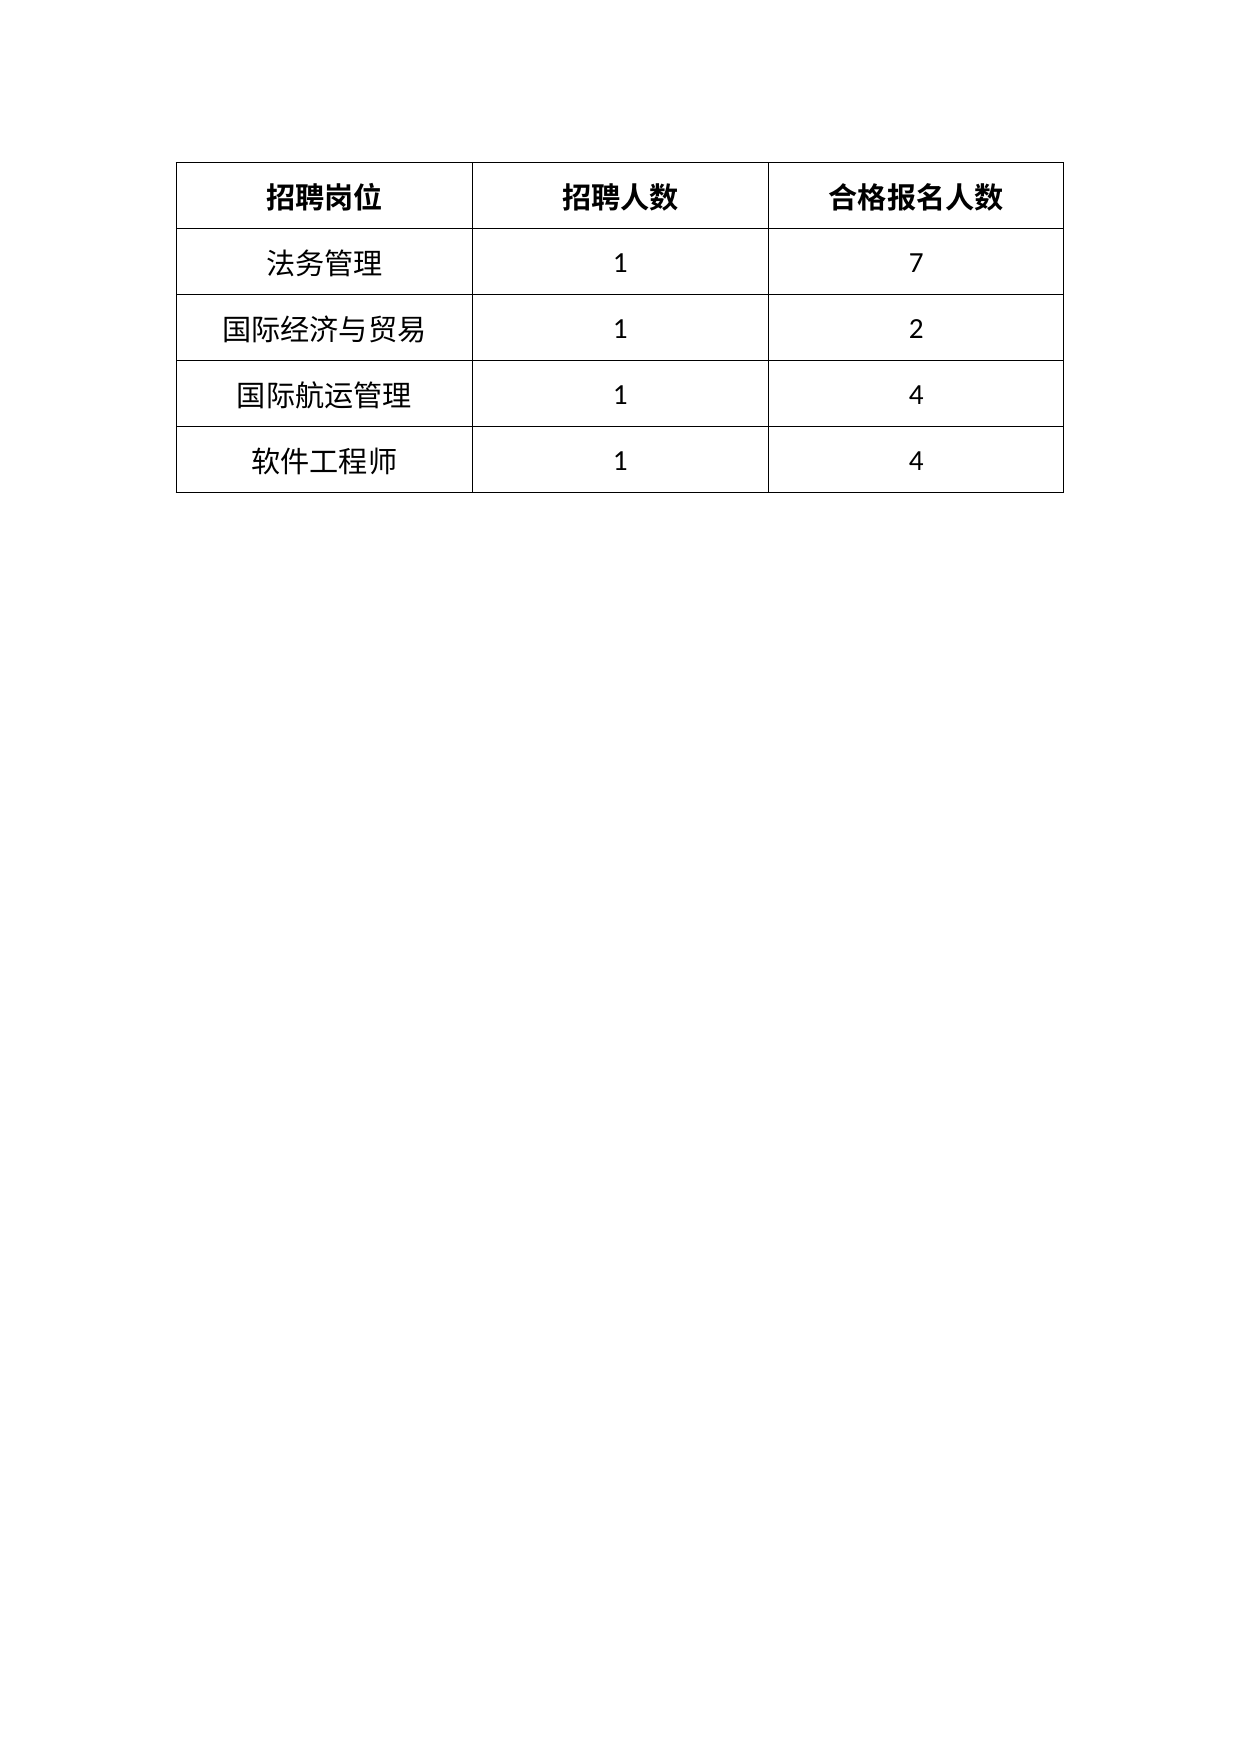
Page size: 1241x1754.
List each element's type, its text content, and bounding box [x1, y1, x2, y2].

table_cell 2 [769, 295, 1063, 360]
table_cell 法务管理 [177, 229, 472, 294]
table_cell 软件工程师 [177, 427, 472, 492]
table_cell 1 [473, 427, 768, 492]
table_header 合格报名人数 [769, 163, 1063, 228]
table_cell 国际航运管理 [177, 361, 472, 426]
table_cell 4 [769, 427, 1063, 492]
table_cell 1 [473, 295, 768, 360]
table_cell 7 [769, 229, 1063, 294]
table_cell 1 [473, 361, 768, 426]
table_cell 1 [473, 229, 768, 294]
table_header 招聘岗位 [177, 163, 472, 228]
table_cell 4 [769, 361, 1063, 426]
table_header 招聘人数 [473, 163, 768, 228]
table_cell 国际经济与贸易 [177, 295, 472, 360]
